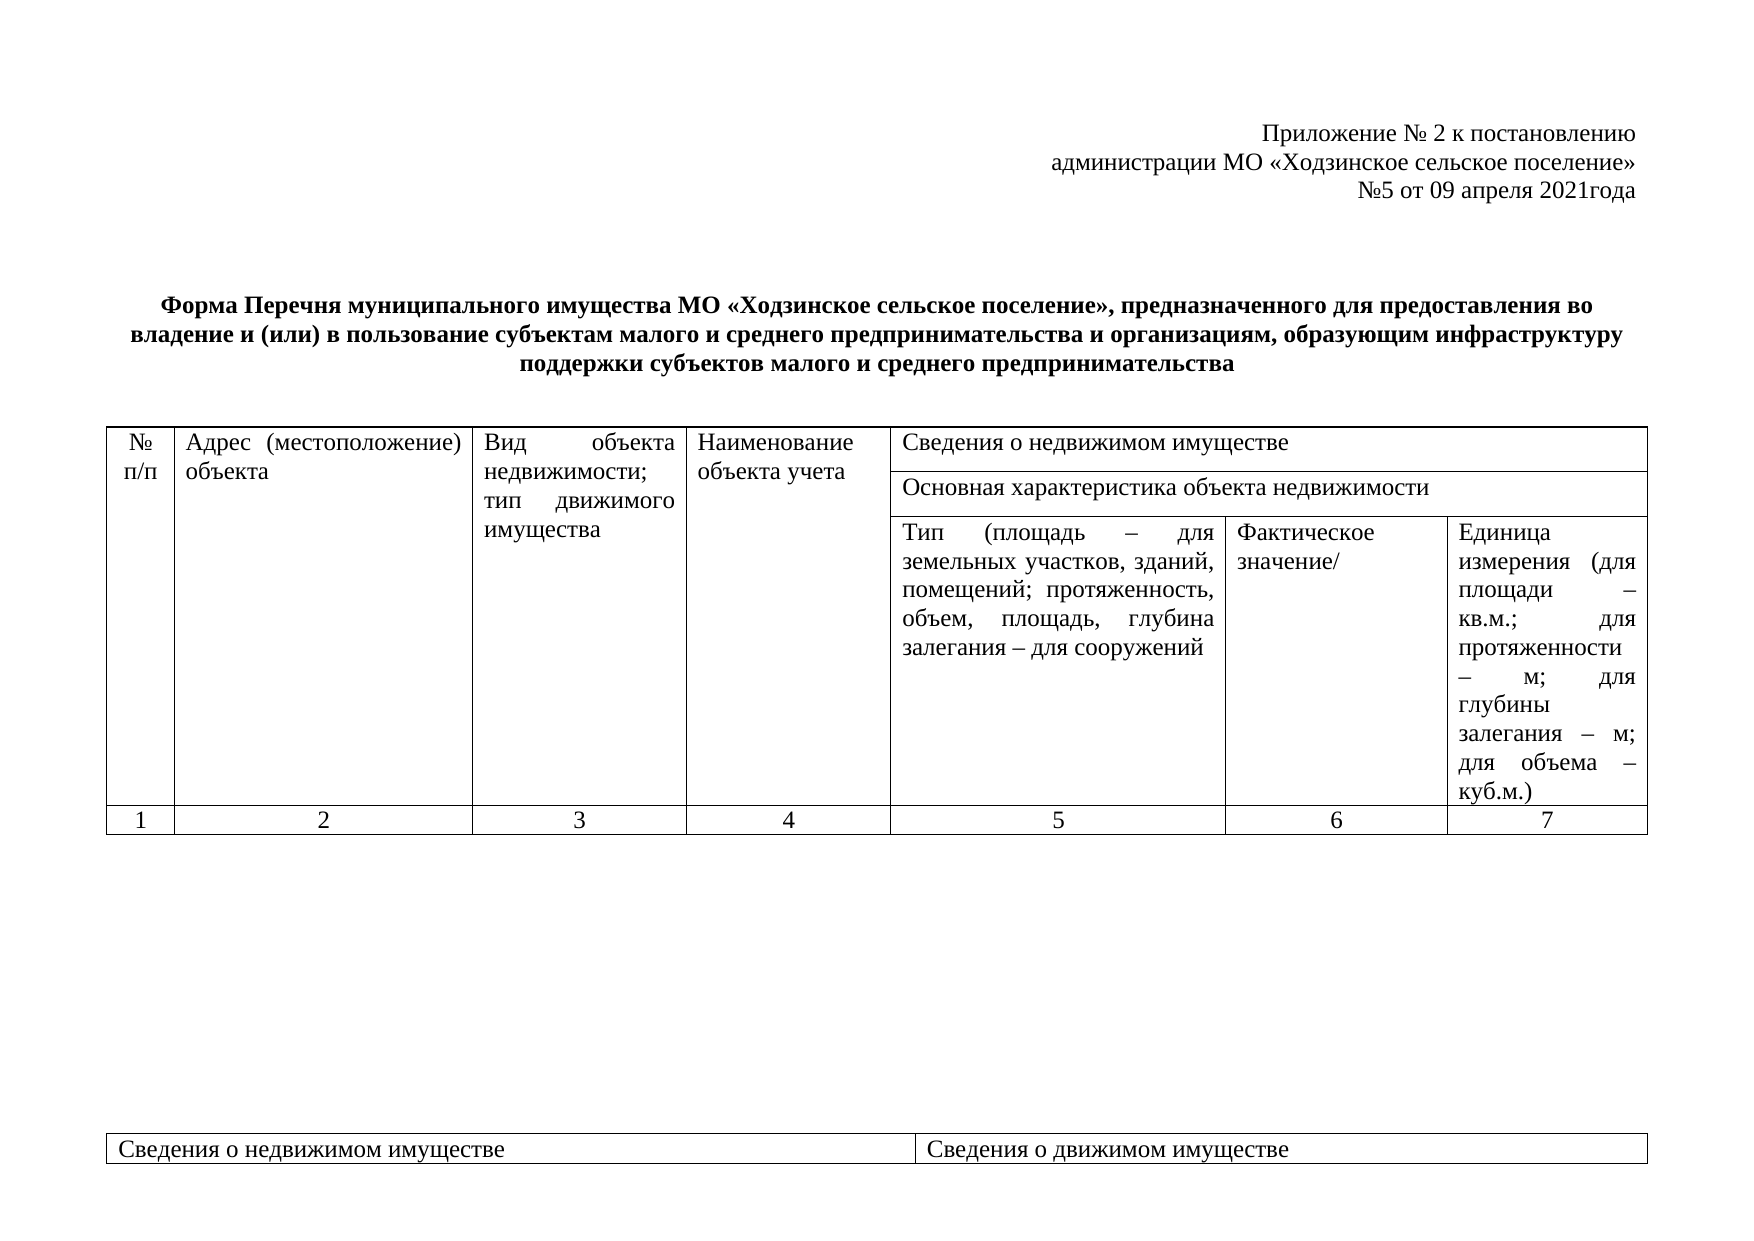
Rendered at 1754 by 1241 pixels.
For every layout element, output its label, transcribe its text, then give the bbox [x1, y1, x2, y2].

table_header Сведения о недвижимом имуществе [107, 1134, 915, 1163]
table_cell 6 [1226, 806, 1447, 834]
table_cell 2 [175, 806, 472, 834]
text администрации МО «Ходзинское сельское поселение» [118, 147, 1636, 176]
table_cell Тип (площадь – для земельных участков, зданий, помещений; протяженность, объем, площадь, глубина залегания – для сооружений [891, 517, 1225, 804]
table_cell Основная характеристика объекта недвижимости [891, 472, 1647, 516]
table_cell Единица измерения (для площади – кв.м.; для протяженности – м; для глубины залегания – м; для объема – куб.м.) [1448, 517, 1647, 804]
table_header Наименование объекта учета [687, 428, 890, 804]
table_header Адрес (местоположение) объекта [175, 428, 472, 804]
text Приложение № 2 к постановлению [118, 118, 1636, 147]
table_cell 7 [1448, 806, 1647, 834]
table_header Сведения о недвижимом имуществе [891, 428, 1647, 471]
table_cell 5 [891, 806, 1225, 834]
table_cell Фактическое значение/ [1226, 517, 1447, 804]
table_header Вид объекта недвижимости; тип движимого имущества [473, 428, 686, 804]
table_cell 1 [107, 806, 174, 834]
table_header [916, 1134, 1647, 1163]
table_cell 3 [473, 806, 686, 834]
text №5 от 09 апреля 2021года [118, 176, 1636, 204]
text Форма Перечня муниципального имущества МО «Ходзинское сельское поселение», предназначенного для предоставления во владение и (или) в пользование субъектам малого и среднего предпринимательства и организациям, образующим инфраструктуру поддержки субъектов малого и среднего предпринимательства [118, 291, 1636, 377]
table_cell 4 [687, 806, 890, 834]
table_header № п/п [107, 428, 174, 804]
